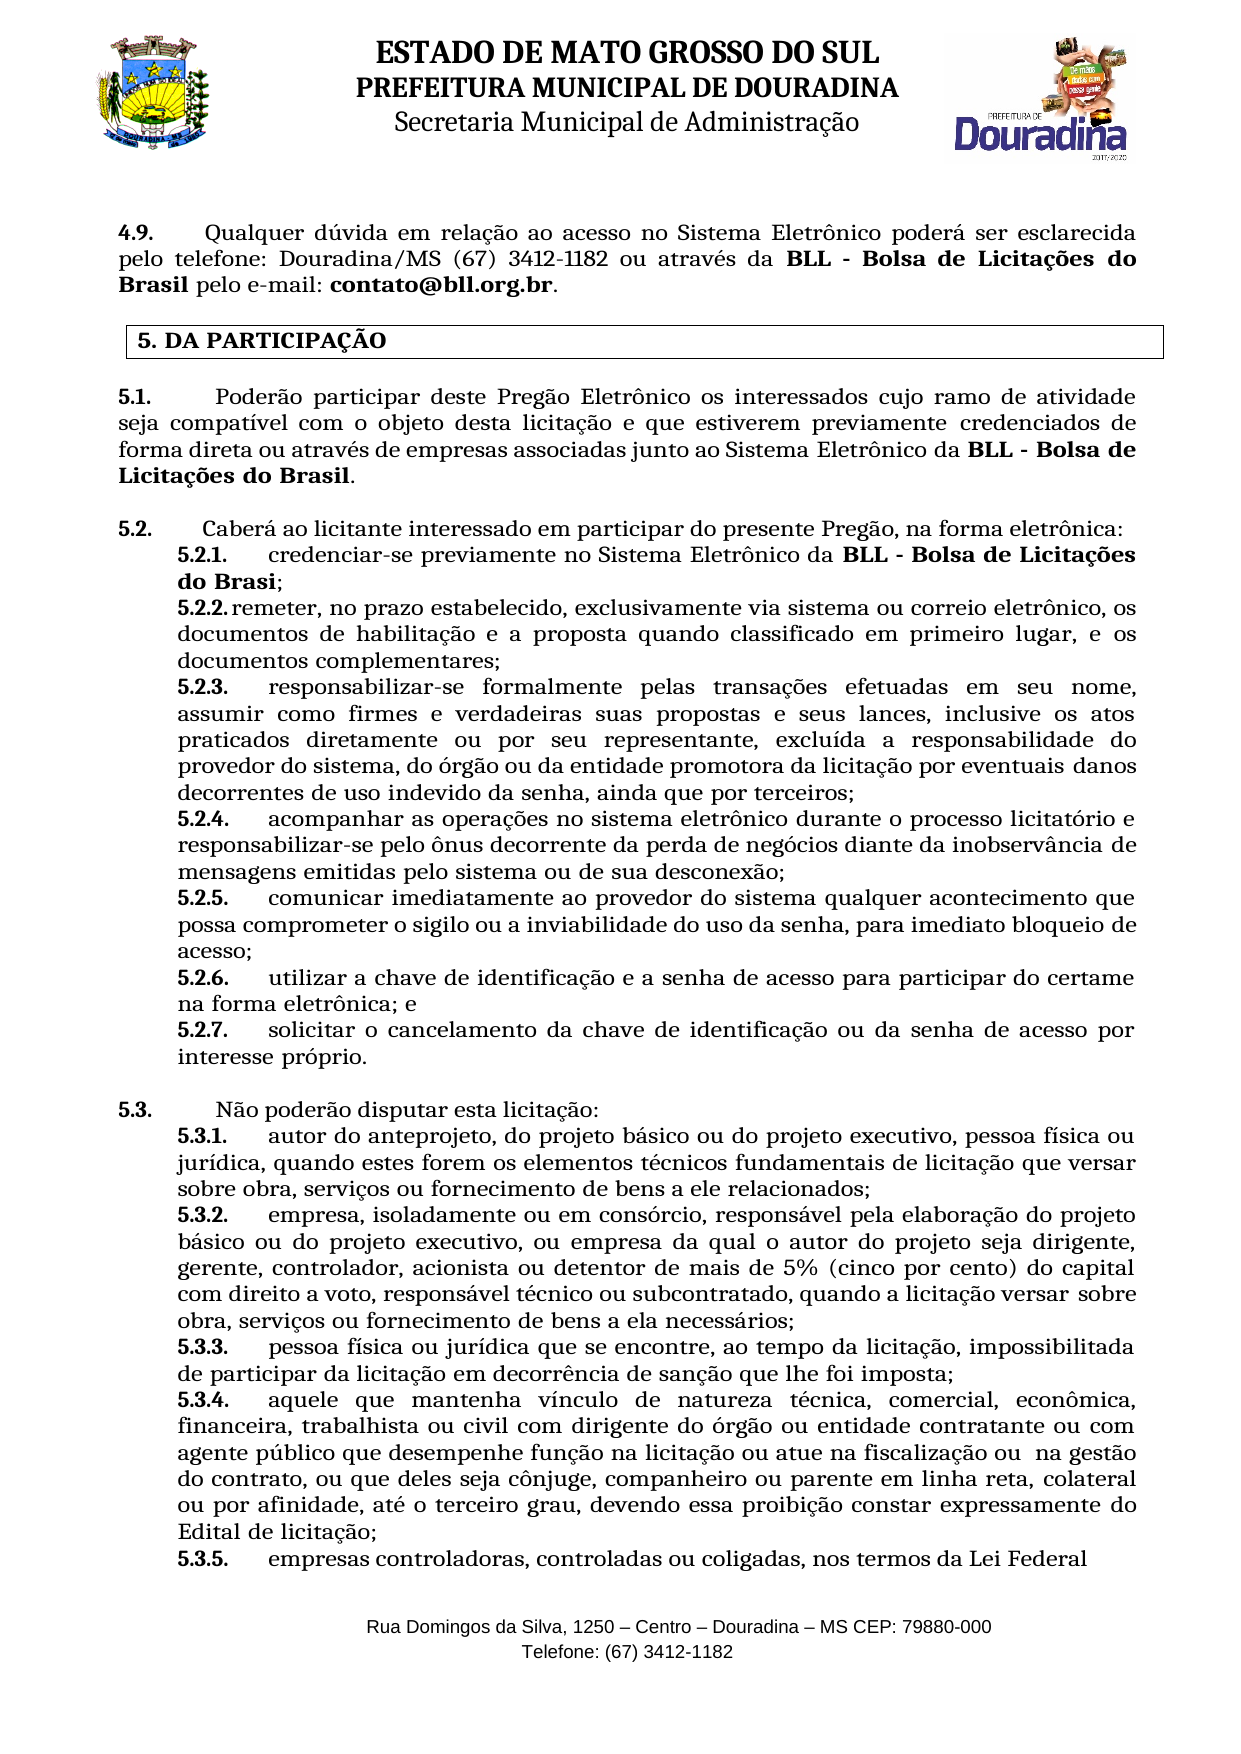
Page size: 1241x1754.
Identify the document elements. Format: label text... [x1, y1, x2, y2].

list solicitar o cancelamento da chave de identificação ou da senha de acesso por interesse próprio. [177, 1017, 1137, 1070]
list autor do anteprojeto, do projeto básico ou do projeto executivo, pessoa física ou jurídica, quando estes forem os elementos técnicos fundamentais de licitação que versar sobre obra, serviços ou fornecimento de bens a ele relacionados; [177, 1123, 1137, 1202]
list aquele que mantenha vínculo de natureza técnica, comercial, econômica, financeira, trabalhista ou civil com dirigente do órgão ou entidade contratante ou com agente público que desempenhe função na licitação ou atue na fiscalização ou na gestão do contrato, ou que deles seja cônjuge, companheiro ou parente em linha reta, colateral ou por afinidade, até o terceiro grau, devendo essa proibição constar expressamente do Edital de licitação; [177, 1387, 1137, 1545]
list pessoa física ou jurídica que se encontre, ao tempo da licitação, impossibilitada de participar da licitação em decorrência de sanção que lhe foi imposta; [177, 1334, 1137, 1387]
list credenciar-se previamente no Sistema Eletrônico da BLL - Bolsa de Licitações do Brasi; [177, 542, 1137, 595]
list empresas controladoras, controladas ou coligadas, nos termos da Lei Federal [177, 1545, 1137, 1572]
picture [944, 33, 1137, 164]
list Qualquer dúvida em relação ao acesso no Sistema Eletrônico poderá ser esclarecida pelo telefone: Douradina/MS (67) 3412-1182 ou através da BLL - Bolsa de Licitações do Brasil pelo e-mail: contato@bll.org.br. [118, 219, 1137, 298]
list comunicar imediatamente ao provedor do sistema qualquer acontecimento que possa comprometer o sigilo ou a inviabilidade do uso da senha, para imediato bloqueio de acesso; [177, 885, 1137, 964]
list Caberá ao licitante interessado em participar do presente Pregão, na forma eletrônica: [118, 516, 1137, 542]
list responsabilizar-se formalmente pelas transações efetuadas em seu nome, assumir como firmes e verdadeiras suas propostas e seus lances, inclusive os atos praticados diretamente ou por seu representante, excluída a responsabilidade do provedor do sistema, do órgão ou da entidade promotora da licitação por eventuais danos decorrentes de uso indevido da senha, ainda que por terceiros; [177, 674, 1137, 806]
list Poderão participar deste Pregão Eletrônico os interessados cujo ramo de atividade seja compatível com o objeto desta licitação e que estiverem previamente credenciados de forma direta ou através de empresas associadas junto ao Sistema Eletrônico da BLL - Bolsa de Licitações do Brasil. [118, 384, 1137, 489]
list empresa, isoladamente ou em consórcio, responsável pela elaboração do projeto básico ou do projeto executivo, ou empresa da qual o autor do projeto seja dirigente, gerente, controlador, acionista ou detentor de mais de 5% (cinco por cento) do capital com direito a voto, responsável técnico ou subcontratado, quando a licitação versar sobre obra, serviços ou fornecimento de bens a ela necessários; [177, 1202, 1137, 1334]
list Não poderão disputar esta licitação: [118, 1096, 1137, 1123]
list acompanhar as operações no sistema eletrônico durante o processo licitatório e responsabilizar-se pelo ônus decorrente da perda de negócios diante da inobservância de mensagens emitidas pelo sistema ou de sua desconexão; [177, 806, 1137, 885]
list remeter, no prazo estabelecido, exclusivamente via sistema ou correio eletrônico, os documentos de habilitação e a proposta quando classificado em primeiro lugar, e os documentos complementares; [177, 595, 1137, 674]
picture [86, 22, 218, 160]
list utilizar a chave de identificação e a senha de acesso para participar do certame na forma eletrônica; e [177, 964, 1137, 1017]
